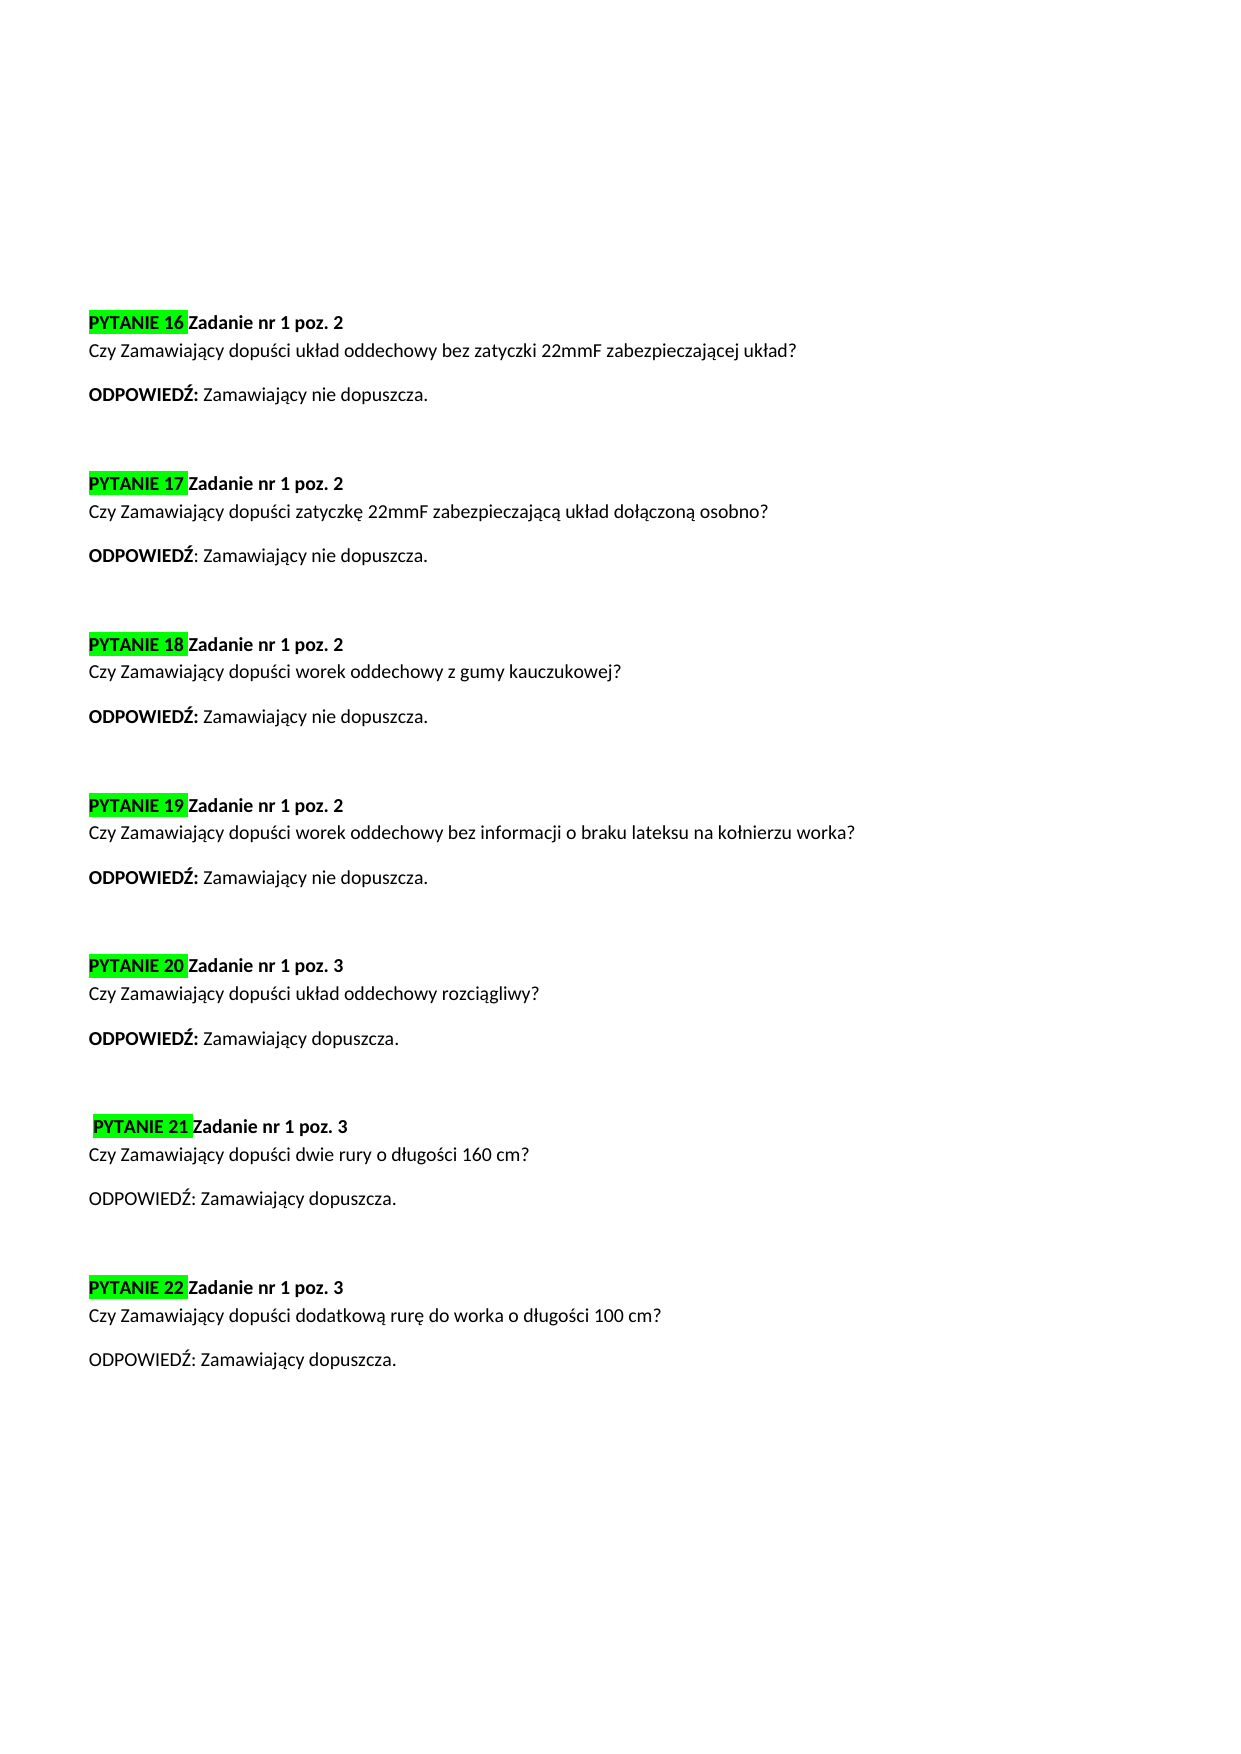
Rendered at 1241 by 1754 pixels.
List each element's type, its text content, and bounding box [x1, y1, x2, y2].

text PYTANIE 22 Zadanie nr 1 poz. 3 Czy Zamawiający dopuści dodatkową rurę do worka o długości 100 cm? [89, 1275, 1152, 1327]
text ODPOWIEDŹ: Zamawiający nie dopuszcza. [89, 704, 1152, 728]
text ODPOWIEDŹ: Zamawiający nie dopuszcza. [89, 865, 1152, 889]
text ODPOWIEDŹ: Zamawiający nie dopuszcza. [89, 543, 1152, 567]
text PYTANIE 18 Zadanie nr 1 poz. 2 Czy Zamawiający dopuści worek oddechowy z gumy kauczukowej? [89, 632, 1152, 684]
text PYTANIE 19 Zadanie nr 1 poz. 2 Czy Zamawiający dopuści worek oddechowy bez informacji o braku lateksu na kołnierzu worka? [89, 793, 1152, 844]
text ODPOWIEDŹ: Zamawiający dopuszcza. [89, 1186, 1152, 1211]
text PYTANIE 21 Zadanie nr 1 poz. 3 Czy Zamawiający dopuści dwie rury o długości 160 cm? [89, 1114, 1152, 1166]
text ODPOWIEDŹ: Zamawiający dopuszcza. [89, 1026, 1152, 1050]
text ODPOWIEDŹ: Zamawiający nie dopuszcza. [89, 382, 1152, 406]
text PYTANIE 17 Zadanie nr 1 poz. 2 Czy Zamawiający dopuści zatyczkę 22mmF zabezpieczającą układ dołączoną osobno? [89, 471, 1152, 523]
text PYTANIE 16 Zadanie nr 1 poz. 2 Czy Zamawiający dopuści układ oddechowy bez zatyczki 22mmF zabezpieczającej układ? [89, 310, 1152, 362]
text ODPOWIEDŹ: Zamawiający dopuszcza. [89, 1347, 1152, 1371]
text PYTANIE 20 Zadanie nr 1 poz. 3 Czy Zamawiający dopuści układ oddechowy rozciągliwy? [89, 953, 1152, 1005]
